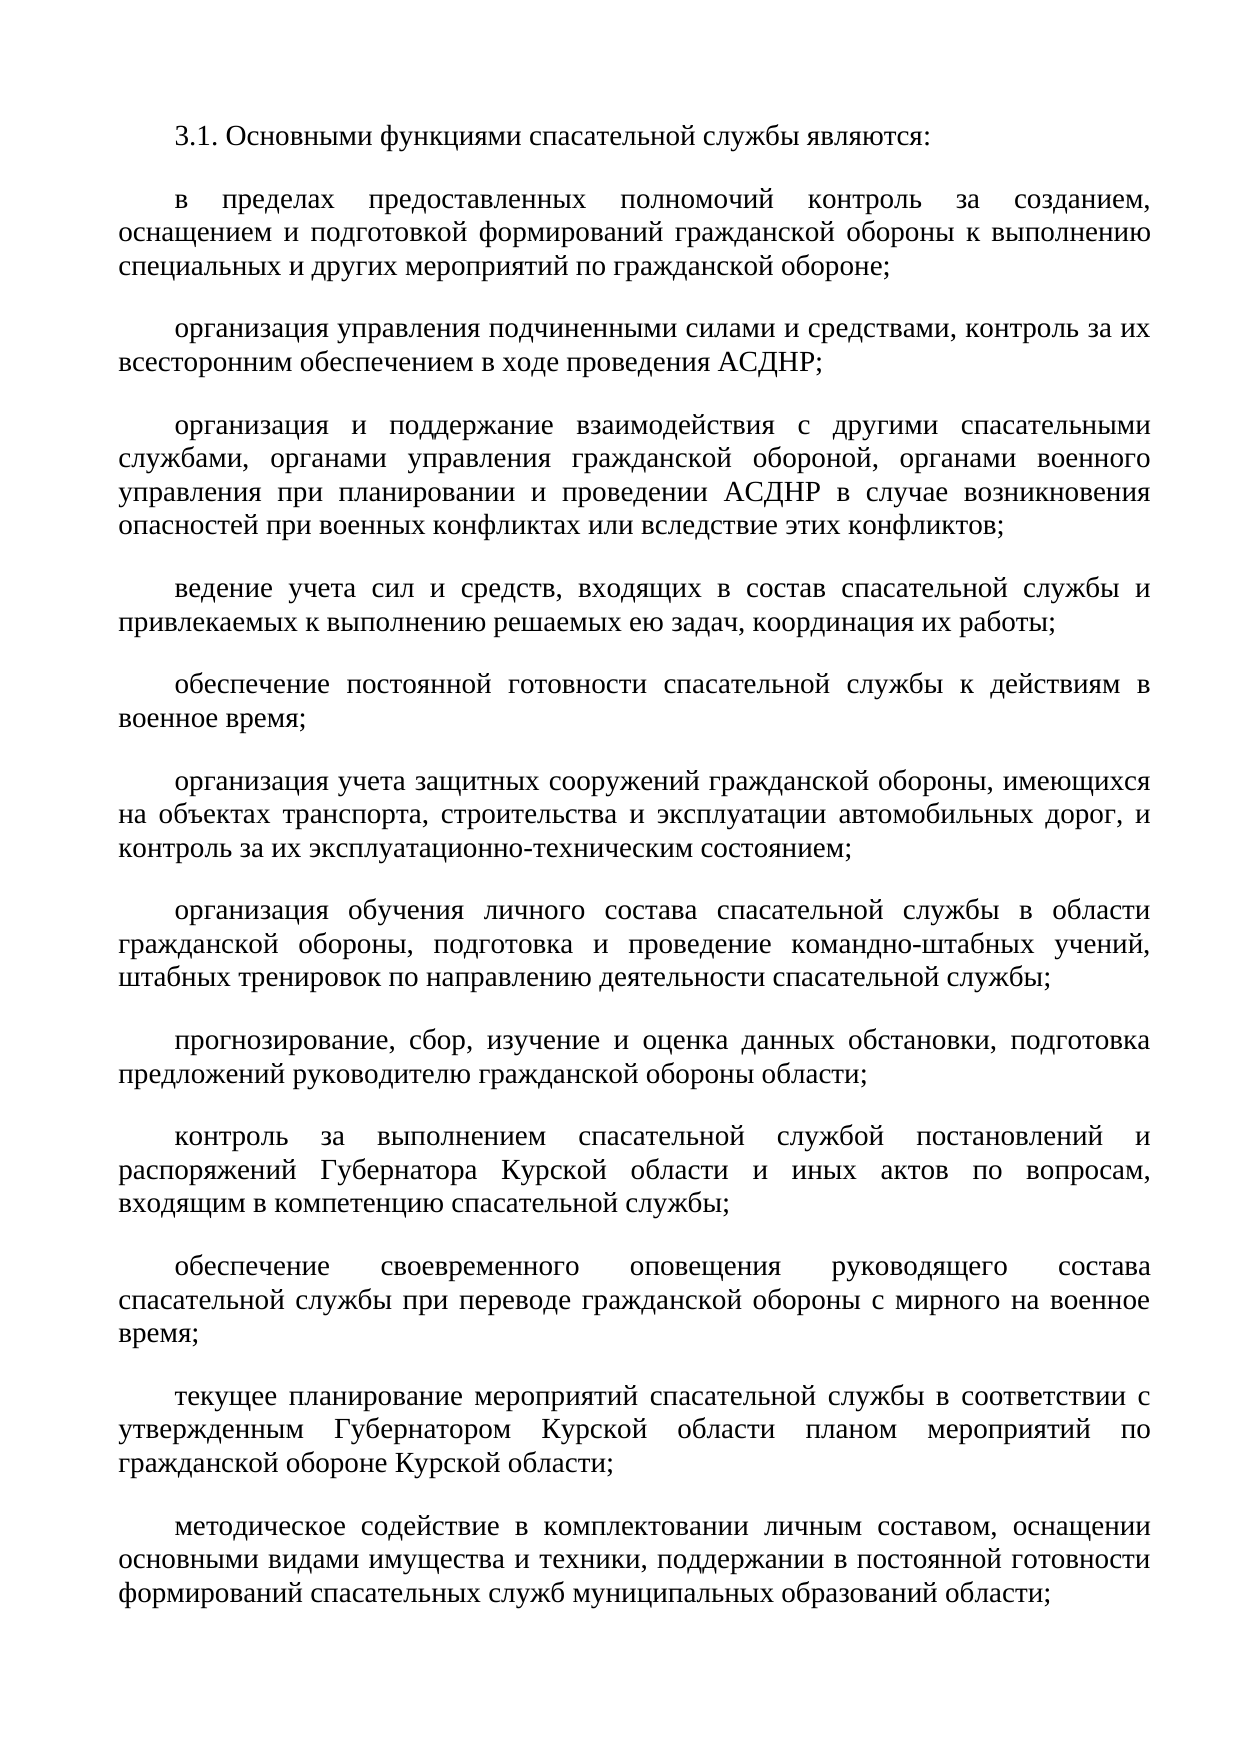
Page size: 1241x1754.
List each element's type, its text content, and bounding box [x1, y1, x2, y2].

text 3.1. Основными функциями спасательной службы являются: [118, 118, 1152, 152]
text организация управления подчиненными силами и средствами, контроль за их всесторонним обеспечением в ходе проведения АСДНР; [118, 311, 1152, 378]
text методическое содействие в комплектовании личным составом, оснащении основными видами имущества и техники, поддержании в постоянной готовности формирований спасательных служб муниципальных образований области; [118, 1508, 1152, 1608]
text организация и поддержание взаимодействия с другими спасательными службами, органами управления гражданской обороной, органами военного управления при планировании и проведении АСДНР в случае возникновения опасностей при военных конфликтах или вследствие этих конфликтов; [118, 407, 1152, 541]
text организация учета защитных сооружений гражданской обороны, имеющихся на объектах транспорта, строительства и эксплуатации автомобильных дорог, и контроль за их эксплуатационно-техническим состоянием; [118, 763, 1152, 863]
text контроль за выполнением спасательной службой постановлений и распоряжений Губернатора Курской области и иных актов по вопросам, входящим в компетенцию спасательной службы; [118, 1118, 1152, 1219]
text текущее планирование мероприятий спасательной службы в соответствии с утвержденным Губернатором Курской области планом мероприятий по гражданской обороне Курской области; [118, 1378, 1152, 1479]
text организация обучения личного состава спасательной службы в области гражданской обороны, подготовка и проведение командно-штабных учений, штабных тренировок по направлению деятельности спасательной службы; [118, 892, 1152, 993]
text ведение учета сил и средств, входящих в состав спасательной службы и привлекаемых к выполнению решаемых ею задач, координация их работы; [118, 570, 1152, 637]
text в пределах предоставленных полномочий контроль за созданием, оснащением и подготовкой формирований гражданской обороны к выполнению специальных и других мероприятий по гражданской обороне; [118, 181, 1152, 281]
text прогнозирование, сбор, изучение и оценка данных обстановки, подготовка предложений руководителю гражданской обороны области; [118, 1022, 1152, 1089]
text обеспечение постоянной готовности спасательной службы к действиям в военное время; [118, 666, 1152, 733]
text обеспечение своевременного оповещения руководящего состава спасательной службы при переводе гражданской обороны с мирного на военное время; [118, 1248, 1152, 1349]
